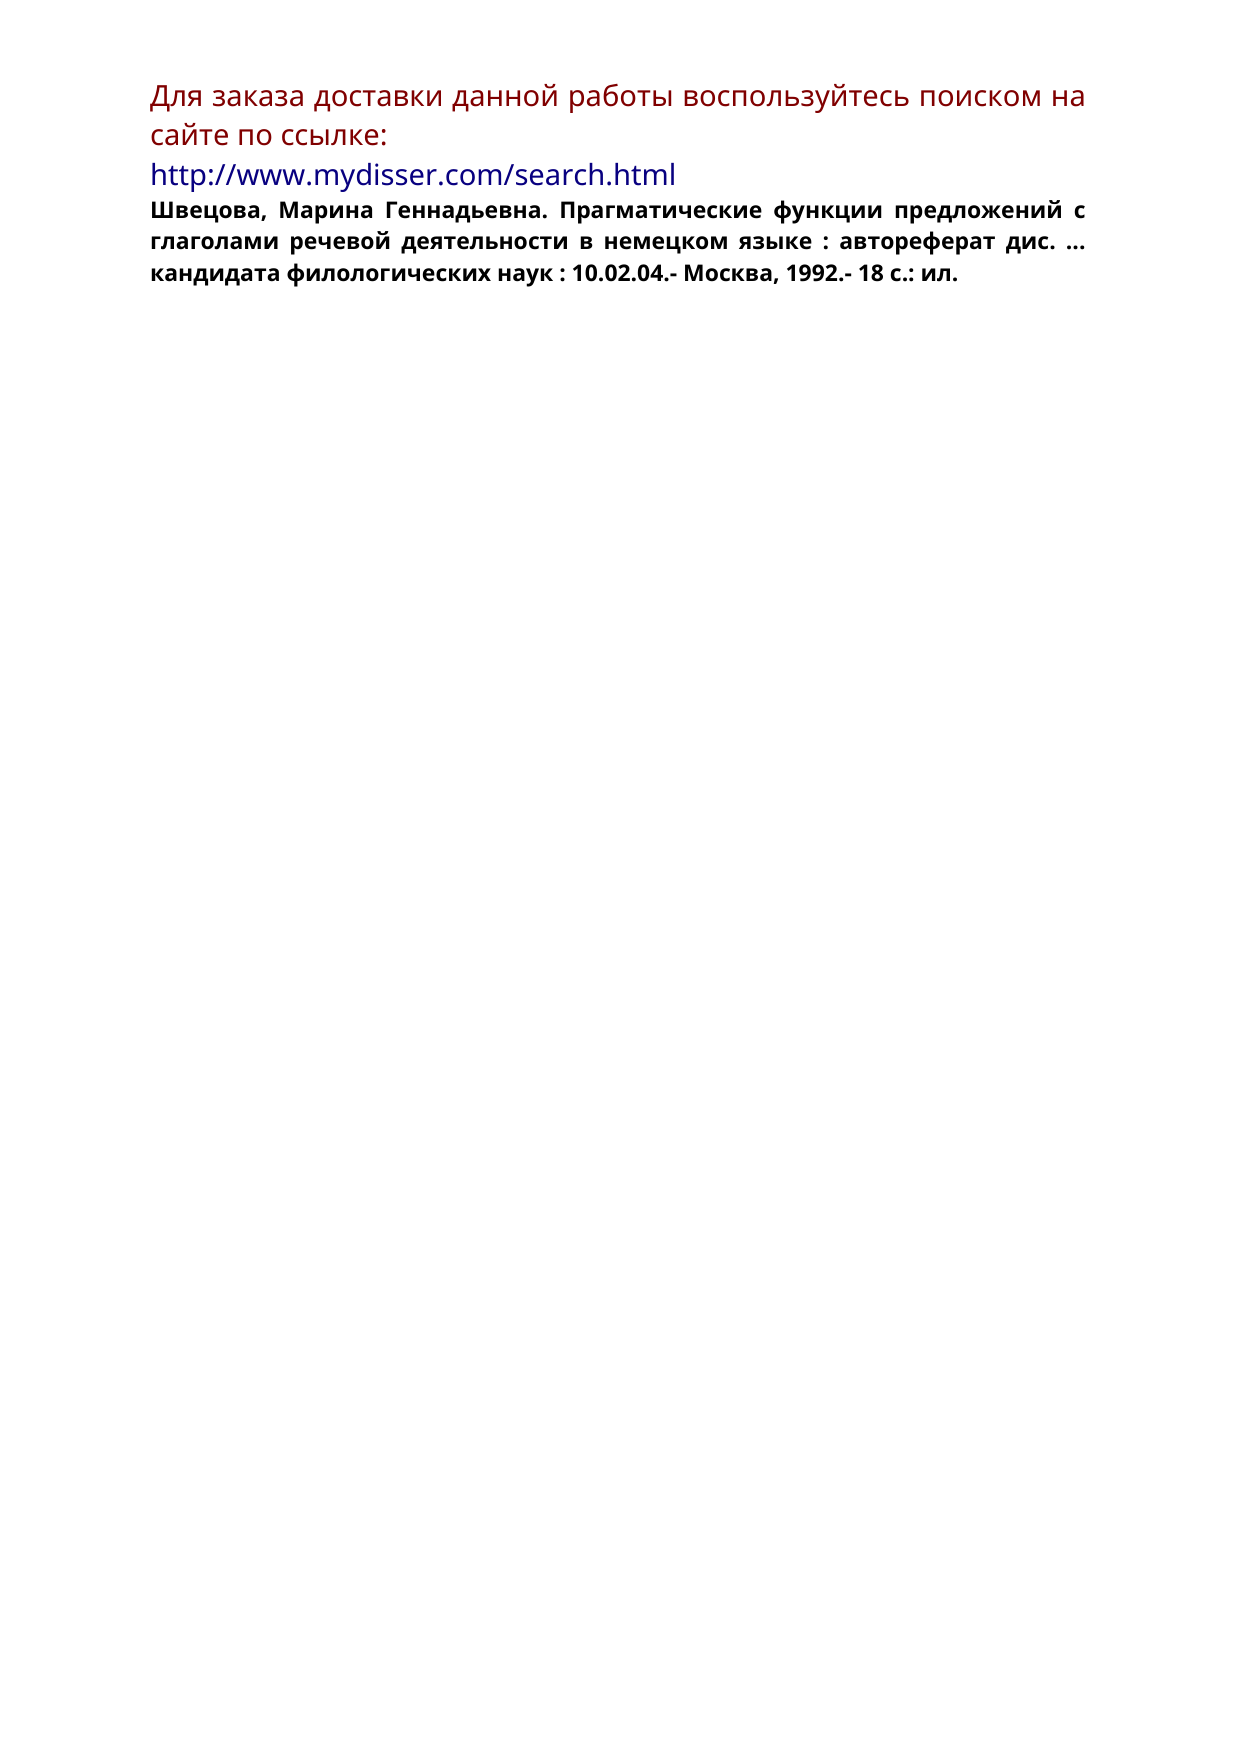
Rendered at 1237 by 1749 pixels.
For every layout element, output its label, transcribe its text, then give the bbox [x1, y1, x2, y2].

text Швецова, Марина Геннадьевна. Прагматические функции предложений с глаголами речевой деятельности в немецком языке : автореферат дис. ... кандидата филологических наук : 10.02.04.- Москва, 1992.- 18 с.: ил. [150, 194, 1086, 288]
